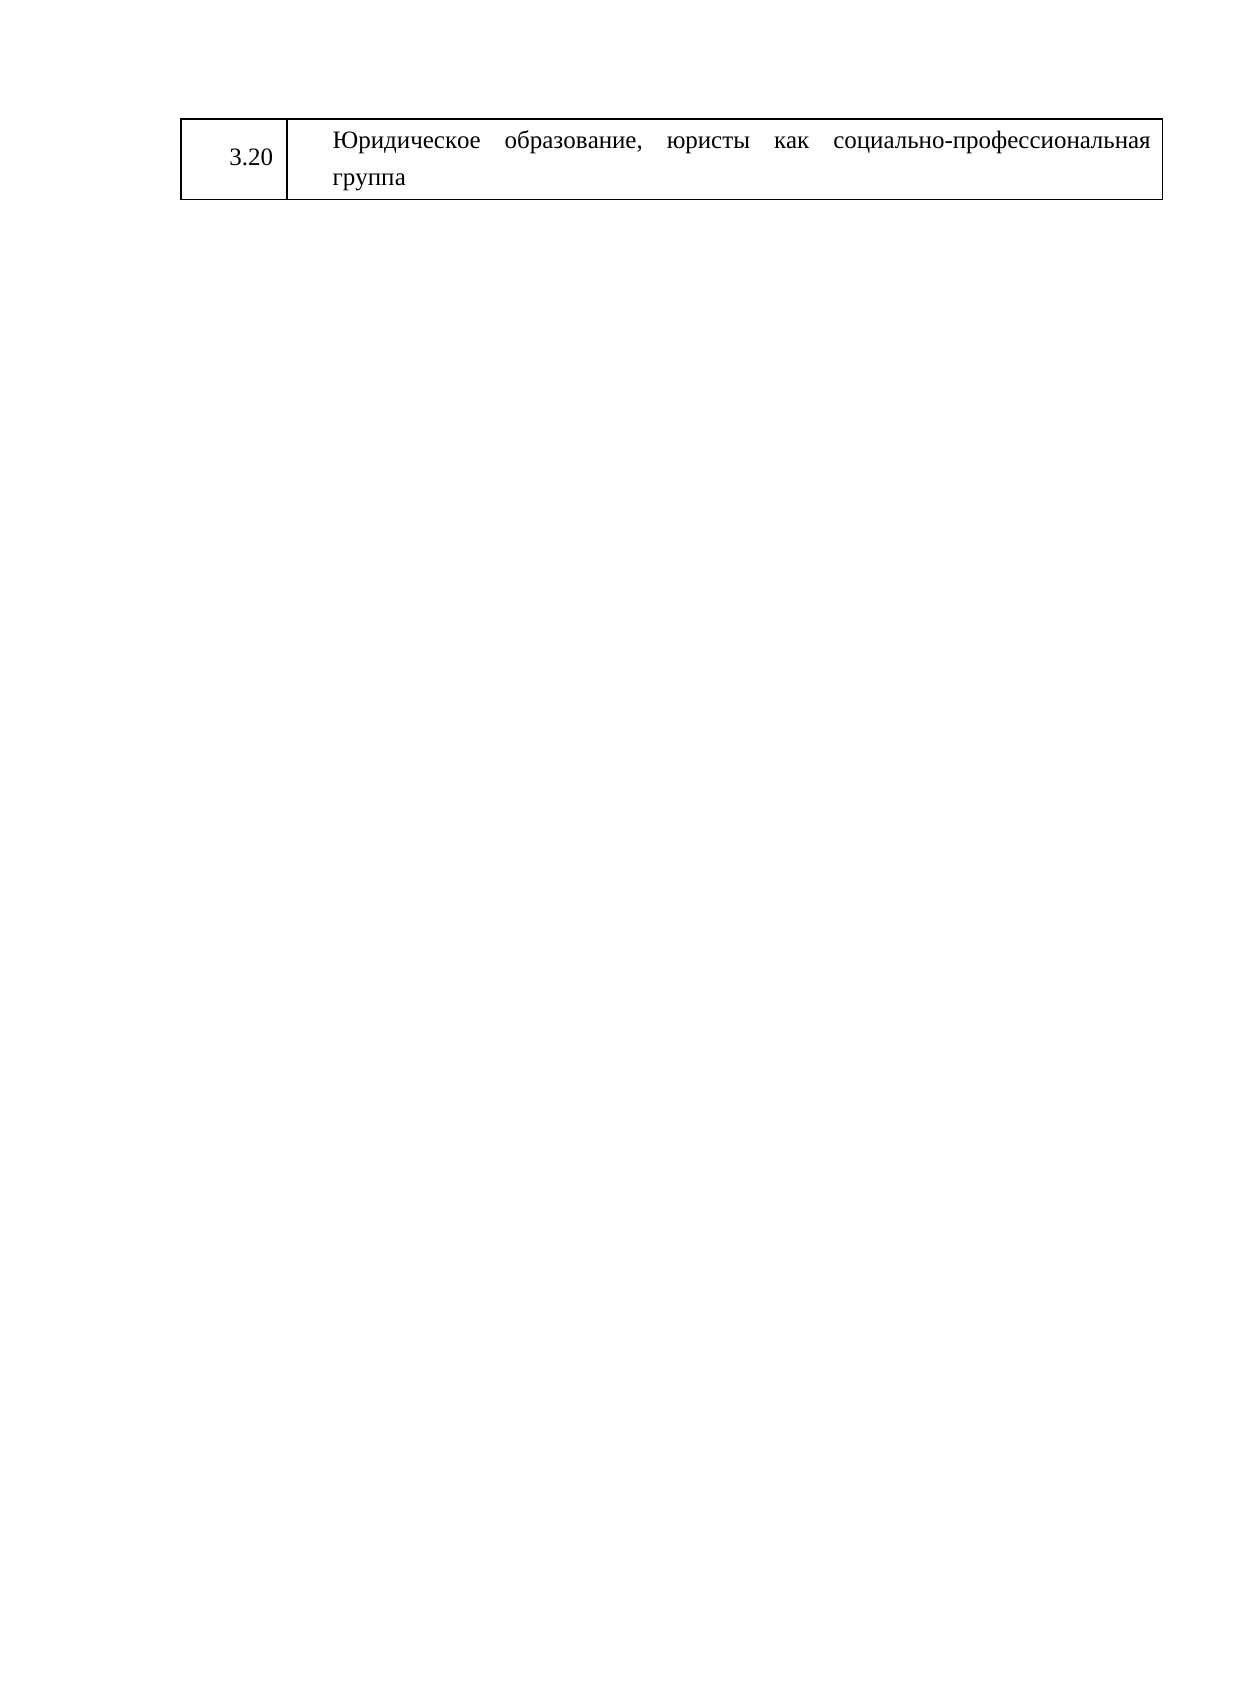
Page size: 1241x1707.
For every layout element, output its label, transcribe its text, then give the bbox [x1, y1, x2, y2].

table_cell Юридическое образование, юристы как социально-профессиональная группа [288, 120, 1162, 199]
table_cell 3.20 [182, 120, 286, 199]
